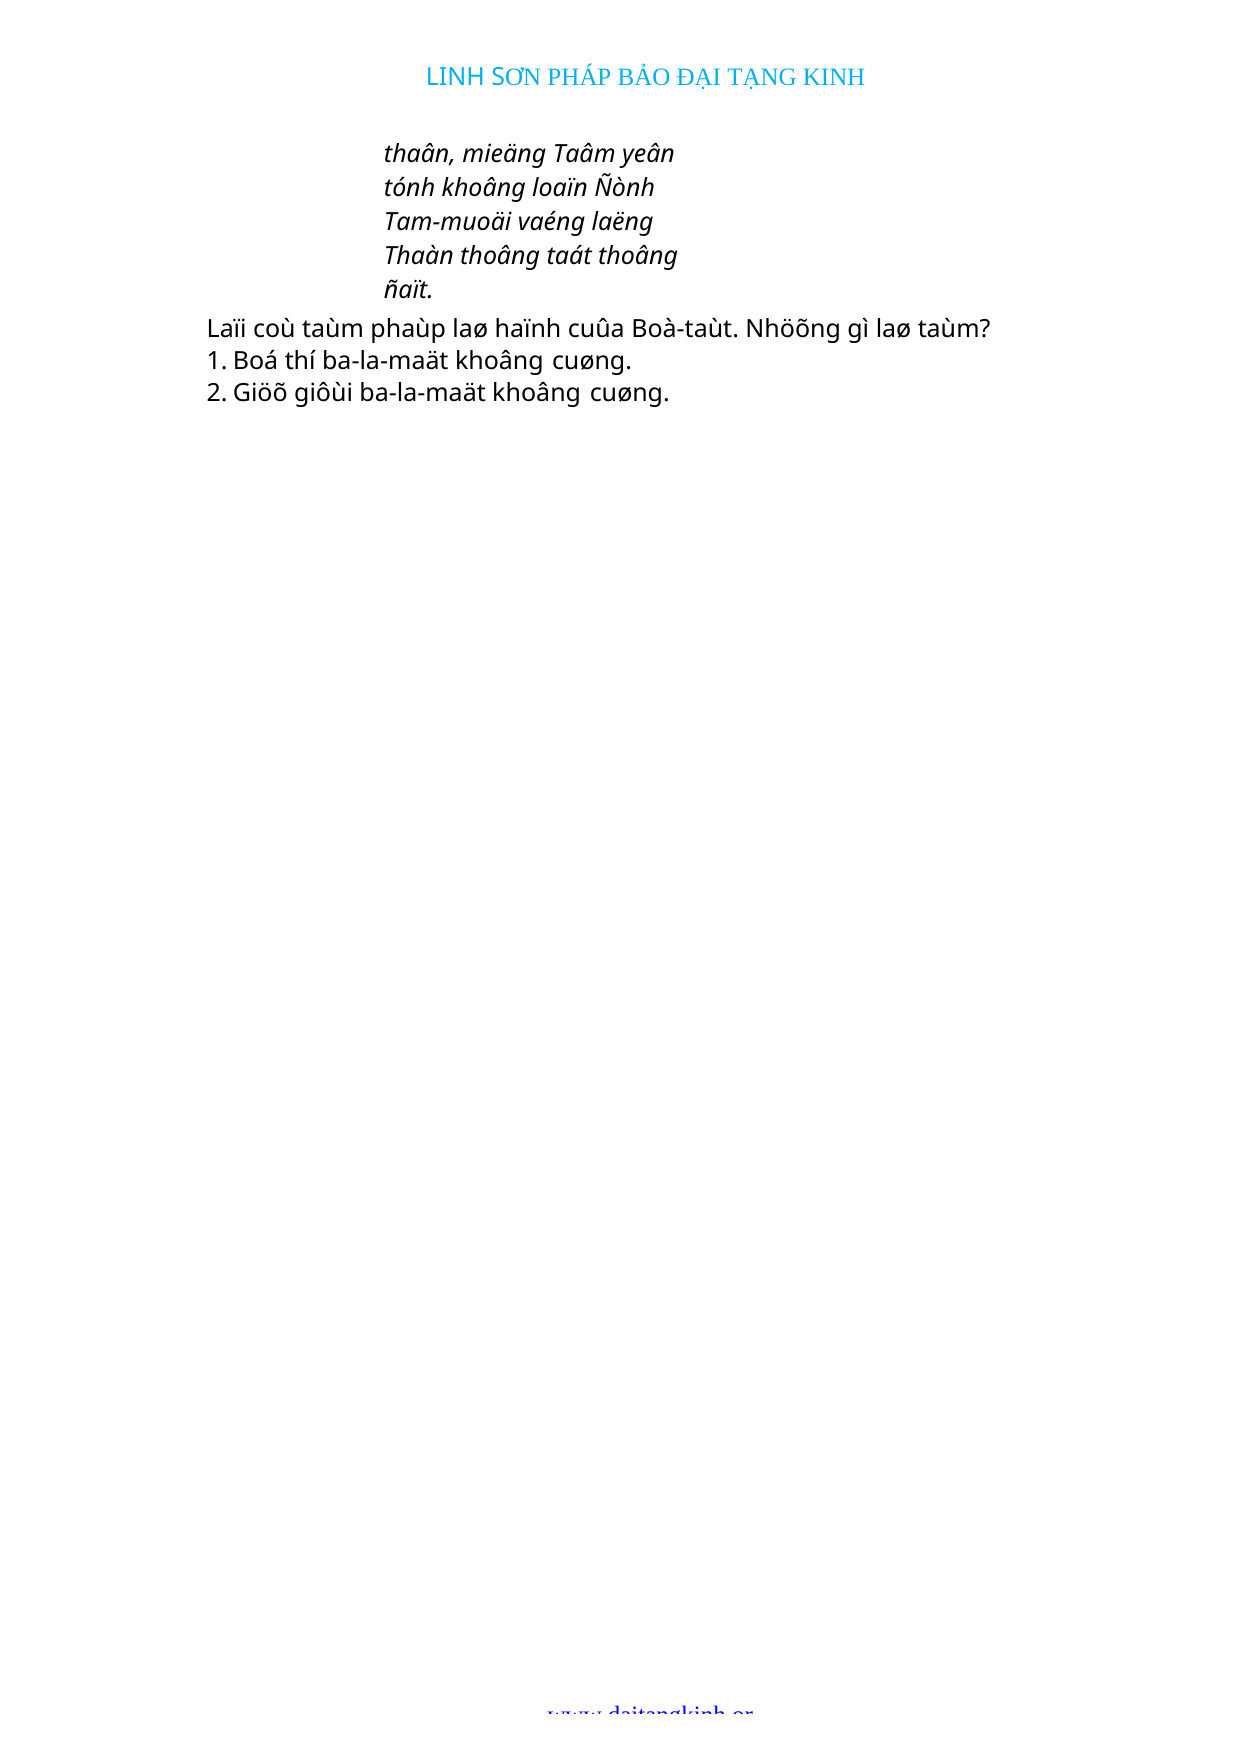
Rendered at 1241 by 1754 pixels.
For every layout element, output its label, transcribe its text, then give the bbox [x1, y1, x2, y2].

list Boá thí ba-la-maät khoâng cuøng. [206, 344, 1105, 376]
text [384, 135, 688, 306]
list Giöõ giôùi ba-la-maät khoâng cuøng. [206, 376, 1105, 408]
text Laïi coù taùm phaùp laø haïnh cuûa Boà-taùt. Nhöõng gì laø taùm? [206, 311, 1105, 344]
